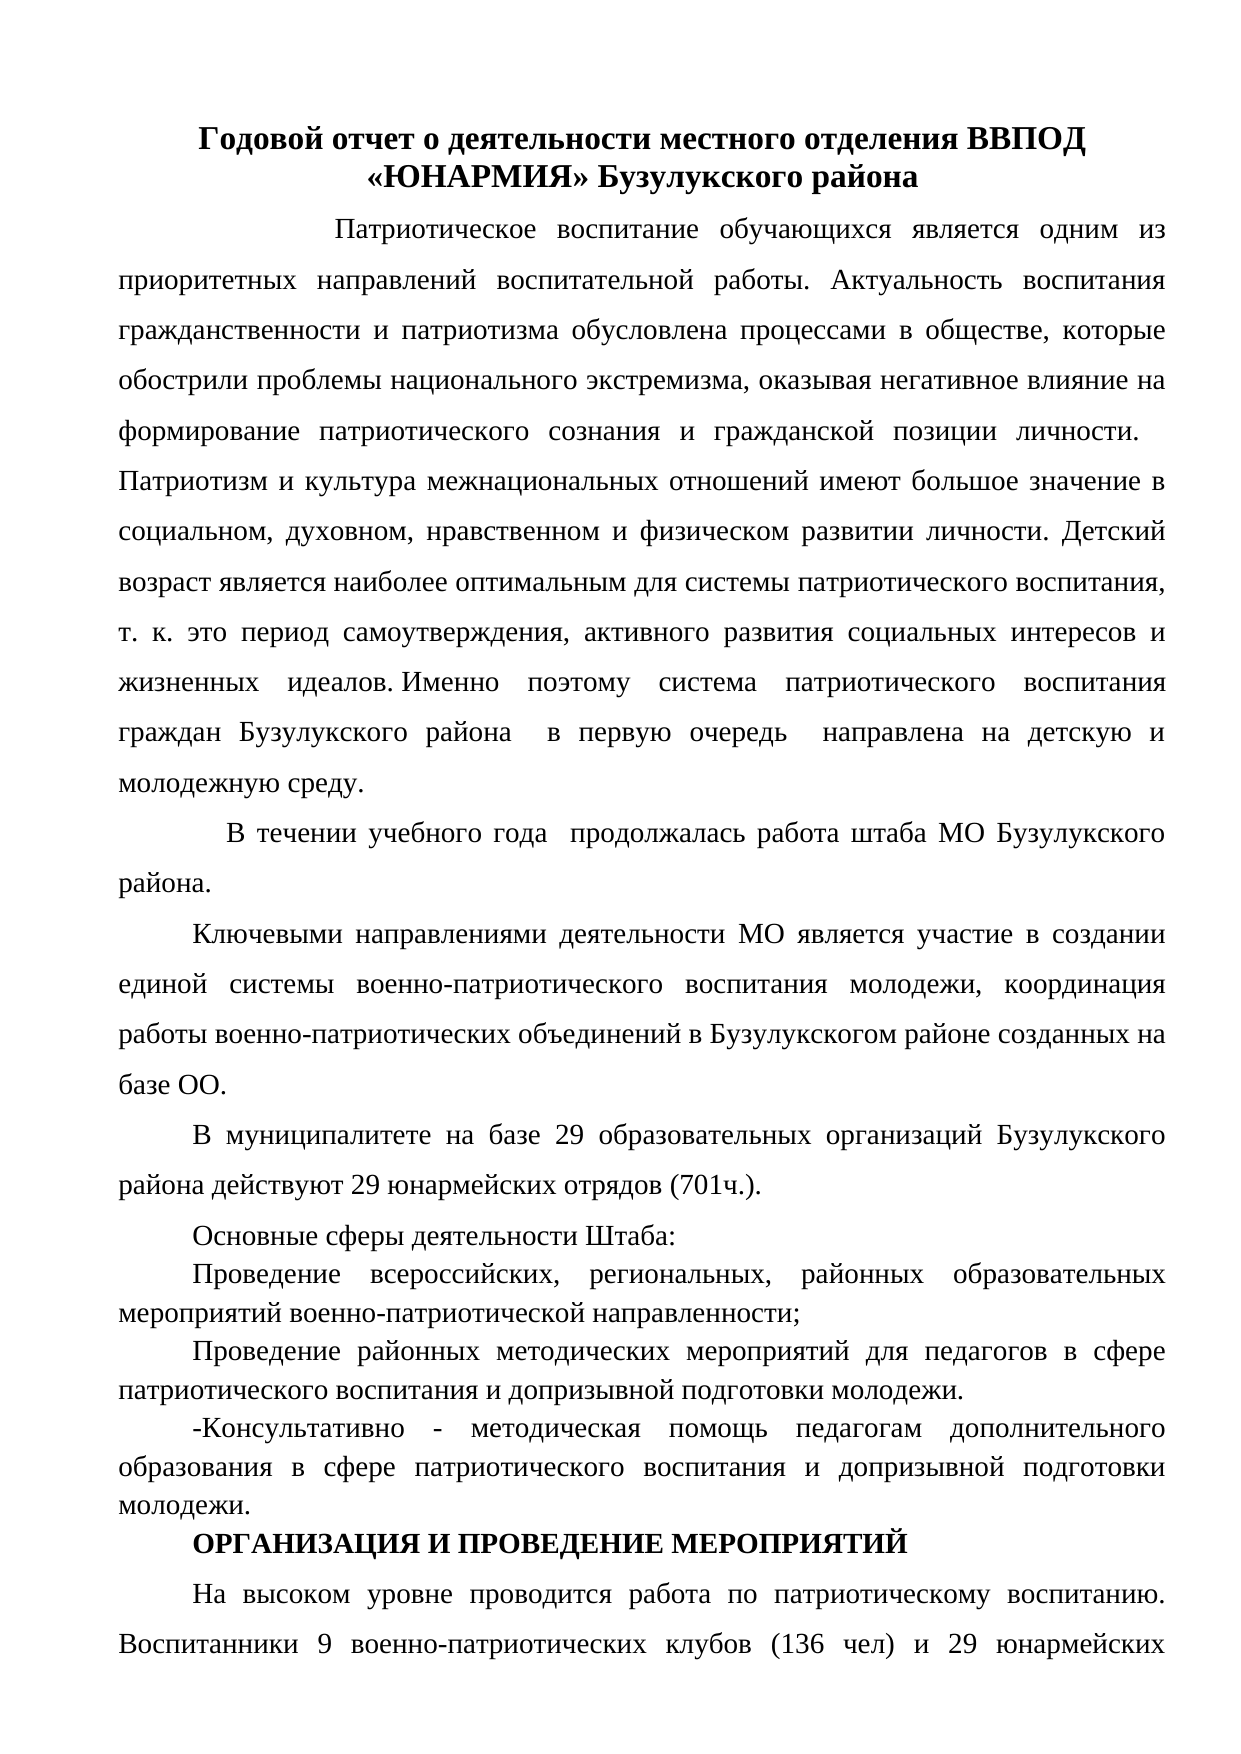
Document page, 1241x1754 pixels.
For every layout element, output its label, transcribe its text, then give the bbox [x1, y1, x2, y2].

text ОРГАНИЗАЦИЯ И ПРОВЕДЕНИЕ МЕРОПРИЯТИЙ [118, 1526, 1167, 1559]
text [118, 1576, 1167, 1660]
text Патриотическое воспитание обучающихся является одним из приоритетных направлений воспитательной работы. Актуальность воспитания гражданственности и патриотизма обусловлена процессами в обществе, которые обострили проблемы национального экстремизма, оказывая негативное влияние на формирование патриотического сознания и гражданской позиции личности. Патриотизм и культура межнациональных отношений имеют большое значение в социальном, духовном, нравственном и физическом развитии личности. Детский возраст является наиболее оптимальным для системы патриотического воспитания, т. к. это период самоутверждения, активного развития социальных интересов и жизненных идеалов. Именно поэтому система патриотического воспитания граждан Бузулукского района в первую очередь направлена на детскую и молодежную среду. [118, 748, 1167, 798]
text Ключевыми направлениями деятельности МО является участие в создании единой системы военно-патриотического воспитания молодежи, координация работы военно-патриотических объединений в Бузулукскогом районе созданных на базе ОО. [118, 916, 1167, 1100]
text В течении учебного года продолжалась работа штаба МО Бузулукского района. [118, 815, 1167, 899]
text В муниципалитете на базе 29 образовательных организаций Бузулукского района действуют 29 юнармейских отрядов (701ч.). [118, 1117, 1167, 1201]
text Проведение всероссийских, региональных, районных образовательных мероприятий военно-патриотической направленности; [118, 1256, 1167, 1328]
text -Консультативно - методическая помощь педагогам дополнительного образования в сфере патриотического воспитания и допризывной подготовки молодежи. [118, 1410, 1167, 1521]
text Проведение районных методических мероприятий для педагогов в сфере патриотического воспитания и допризывной подготовки молодежи. [118, 1333, 1167, 1405]
text Основные сферы деятельности Штаба: [118, 1218, 1167, 1251]
text Годовой отчет о деятельности местного отделения ВВПОД «ЮНАРМИЯ» Бузулукского района [118, 118, 1167, 195]
text Патриотическое воспитание обучающихся является одним из приоритетных направлений воспитательной работы. Актуальность воспитания гражданственности и патриотизма обусловлена процессами в обществе, которые обострили проблемы национального экстремизма, оказывая негативное влияние на формирование патриотического сознания и гражданской позиции личности. Патриотизм и культура межнациональных отношений имеют большое значение в социальном, духовном, нравственном и физическом развитии личности. Детский возраст является наиболее оптимальным для системы патриотического воспитания, т. к. это период самоутверждения, активного развития социальных интересов и жизненных идеалов. Именно поэтому система патриотического воспитания граждан Бузулукского района в первую очередь направлена на детскую и молодежную среду. [118, 211, 1167, 715]
